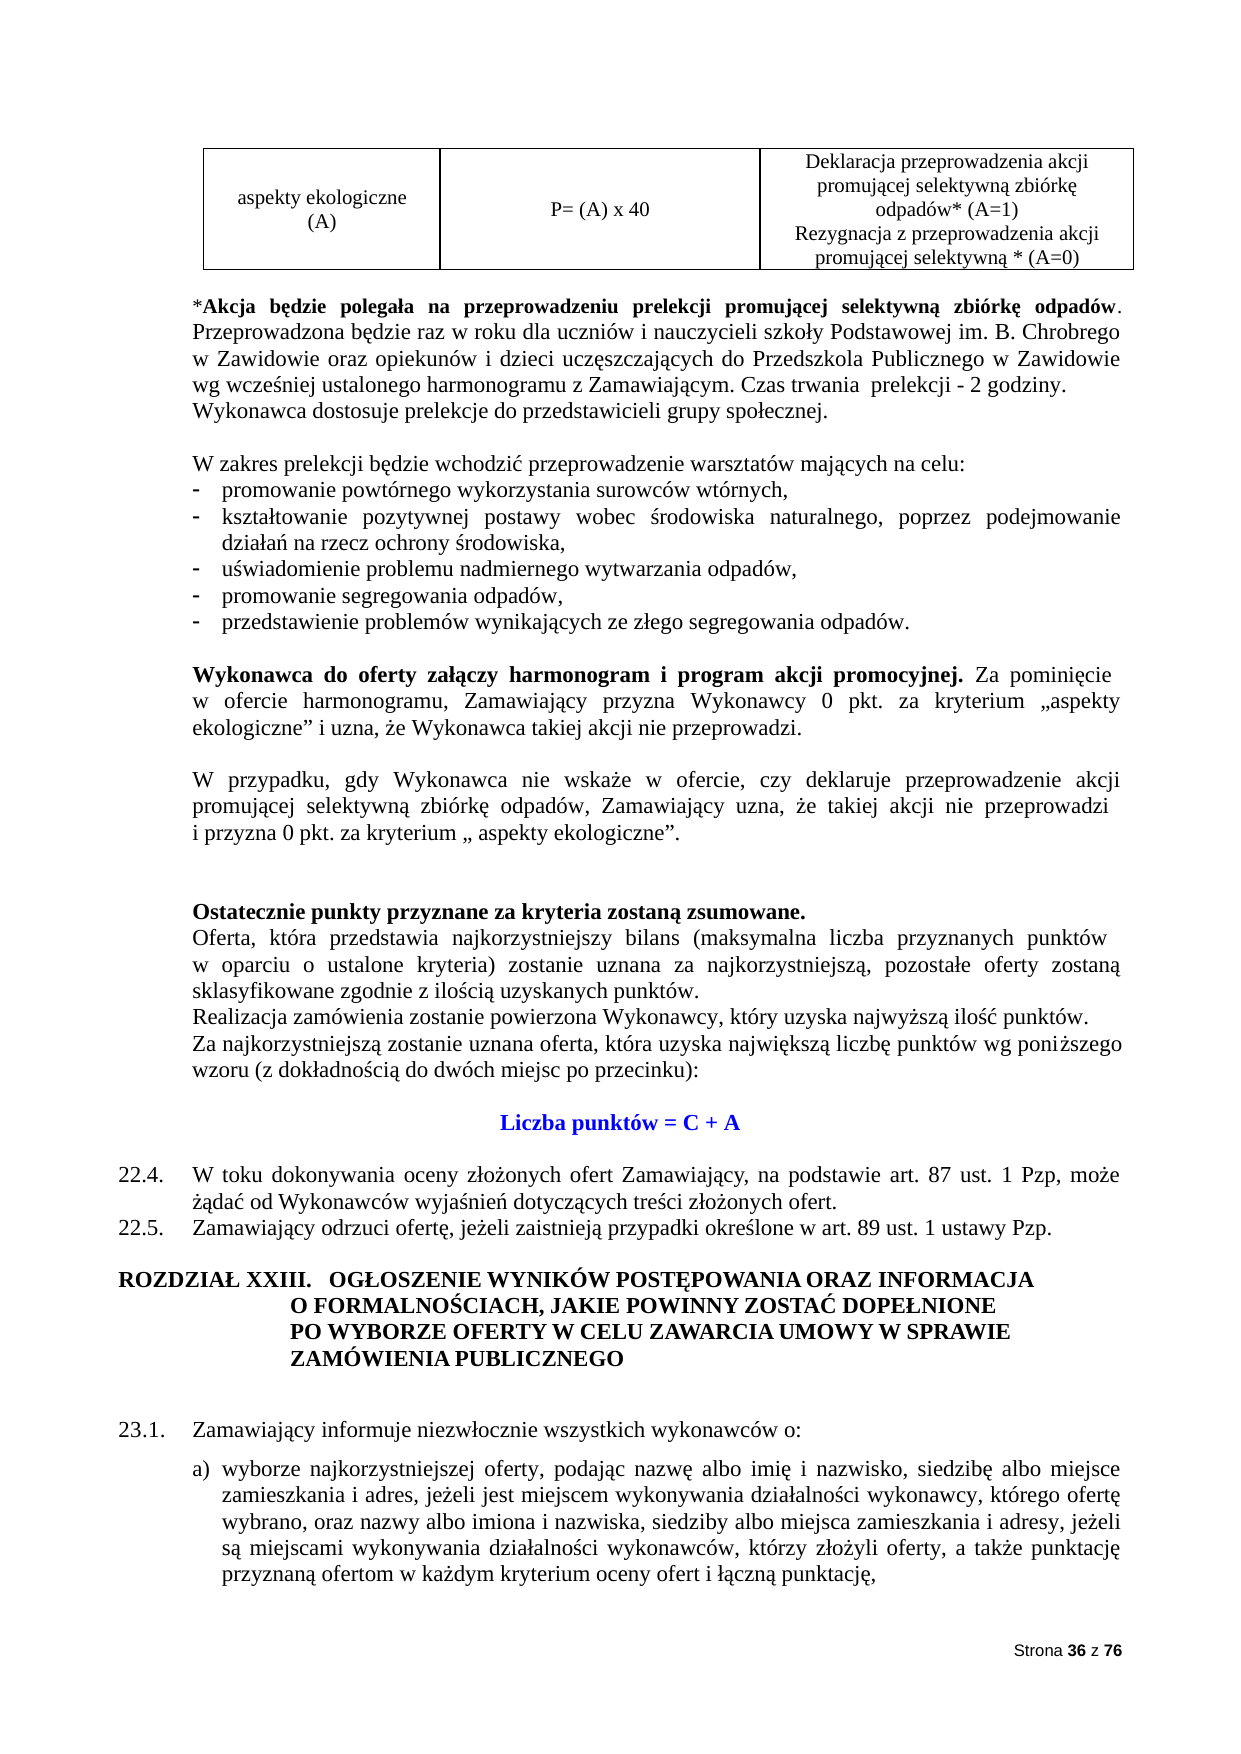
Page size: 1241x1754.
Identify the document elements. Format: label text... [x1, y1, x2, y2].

text W przypadku, gdy Wykonawca nie wskaże w ofercie, czy deklaruje przeprowadzenie akcji promującej selektywną zbiórkę odpadów, Zamawiający uzna, że takiej akcji nie przeprowadzi i przyzna 0 pkt. za kryterium „ aspekty ekologiczne”. [192, 766, 1122, 845]
text ROZDZIAŁ XXIII. OGŁOSZENIE WYNIKÓW POSTĘPOWANIA ORAZ INFORMACJA O FORMALNOŚCIACH, JAKIE POWINNY ZOSTAĆ DOPEŁNIONE PO WYBORZE OFERTY W CELU ZAWARCIA UMOWY W SPRAWIE ZAMÓWIENIA PUBLICZNEGO [118, 1266, 1122, 1371]
text Wykonawca do oferty załączy harmonogram i program akcji promocyjnej. Za pominięcie w ofercie harmonogramu, Zamawiający przyzna Wykonawcy 0 pkt. za kryterium „aspekty ekologiczne” i uzna, że Wykonawca takiej akcji nie przeprowadzi. [192, 661, 1122, 740]
text Ostatecznie punkty przyznane za kryteria zostaną zsumowane. [192, 898, 1122, 924]
text *Akcja będzie polegała na przeprowadzeniu prelekcji promującej selektywną zbiórkę odpadów. Przeprowadzona będzie raz w roku dla uczniów i nauczycieli szkoły Podstawowej im. B. Chrobrego w Zawidowie oraz opiekunów i dzieci uczęszczających do Przedszkola Publicznego w Zawidowie wg wcześniej ustalonego harmonogramu z Zamawiającym. Czas trwania prelekcji - 2 godziny. [192, 294, 1122, 397]
list promowanie segregowania odpadów, [192, 582, 1122, 608]
text Za najkorzystniejszą zostanie uznana oferta, która uzyska największą liczbę punktów wg poniższego wzoru (z dokładnością do dwóch miejsc po przecinku): [192, 1030, 1122, 1082]
list przedstawienie problemów wynikających ze złego segregowania odpadów. [192, 608, 1122, 634]
list wyborze najkorzystniejszej oferty, podając nazwę albo imię i nazwisko, siedzibę albo miejsce zamieszkania i adres, jeżeli jest miejscem wykonywania działalności wykonawcy, którego ofertę wybrano, oraz nazwy albo imiona i nazwiska, siedziby albo miejsca zamieszkania i adresy, jeżeli są miejscami wykonywania działalności wykonawców, którzy złożyli oferty, a także punktację przyznaną ofertom w każdym kryterium oceny ofert i łączną punktację, [192, 1455, 1122, 1587]
text Wykonawca dostosuje prelekcje do przedstawicieli grupy społecznej. [192, 397, 1122, 424]
text Liczba punktów = C + A [118, 1109, 1122, 1135]
table_cell P= (A) x 40 [441, 149, 759, 269]
text W zakres prelekcji będzie wchodzić przeprowadzenie warsztatów mających na celu: [192, 450, 1122, 476]
list promowanie powtórnego wykorzystania surowców wtórnych, [192, 476, 1122, 503]
list uświadomienie problemu nadmiernego wytwarzania odpadów, [192, 555, 1122, 582]
table_cell aspekty ekologiczne (A) [204, 149, 439, 269]
list W toku dokonywania oceny złożonych ofert Zamawiający, na podstawie art. 87 ust. 1 Pzp, może żądać od Wykonawców wyjaśnień dotyczących treści złożonych ofert. [118, 1162, 1122, 1214]
table_cell Deklaracja przeprowadzenia akcji promującej selektywną zbiórkę odpadów* (A=1) Rezygnacja z przeprowadzenia akcji promującej selektywną * (A=0) [761, 149, 1133, 269]
text Realizacja zamówienia zostanie powierzona Wykonawcy, który uzyska najwyższą ilość punktów. [192, 1003, 1122, 1030]
list kształtowanie pozytywnej postawy wobec środowiska naturalnego, poprzez podejmowanie działań na rzecz ochrony środowiska, [192, 503, 1122, 555]
text 23.1. Zamawiający informuje niezwłocznie wszystkich wykonawców o: [118, 1416, 1122, 1442]
list Zamawiający odrzuci ofertę, jeżeli zaistnieją przypadki określone w art. 89 ust. 1 ustawy Pzp. [118, 1214, 1122, 1241]
text Oferta, która przedstawia najkorzystniejszy bilans (maksymalna liczba przyznanych punktów w oparciu o ustalone kryteria) zostanie uznana za najkorzystniejszą, pozostałe oferty zostaną sklasyfikowane zgodnie z ilością uzyskanych punktów. [192, 924, 1122, 1003]
